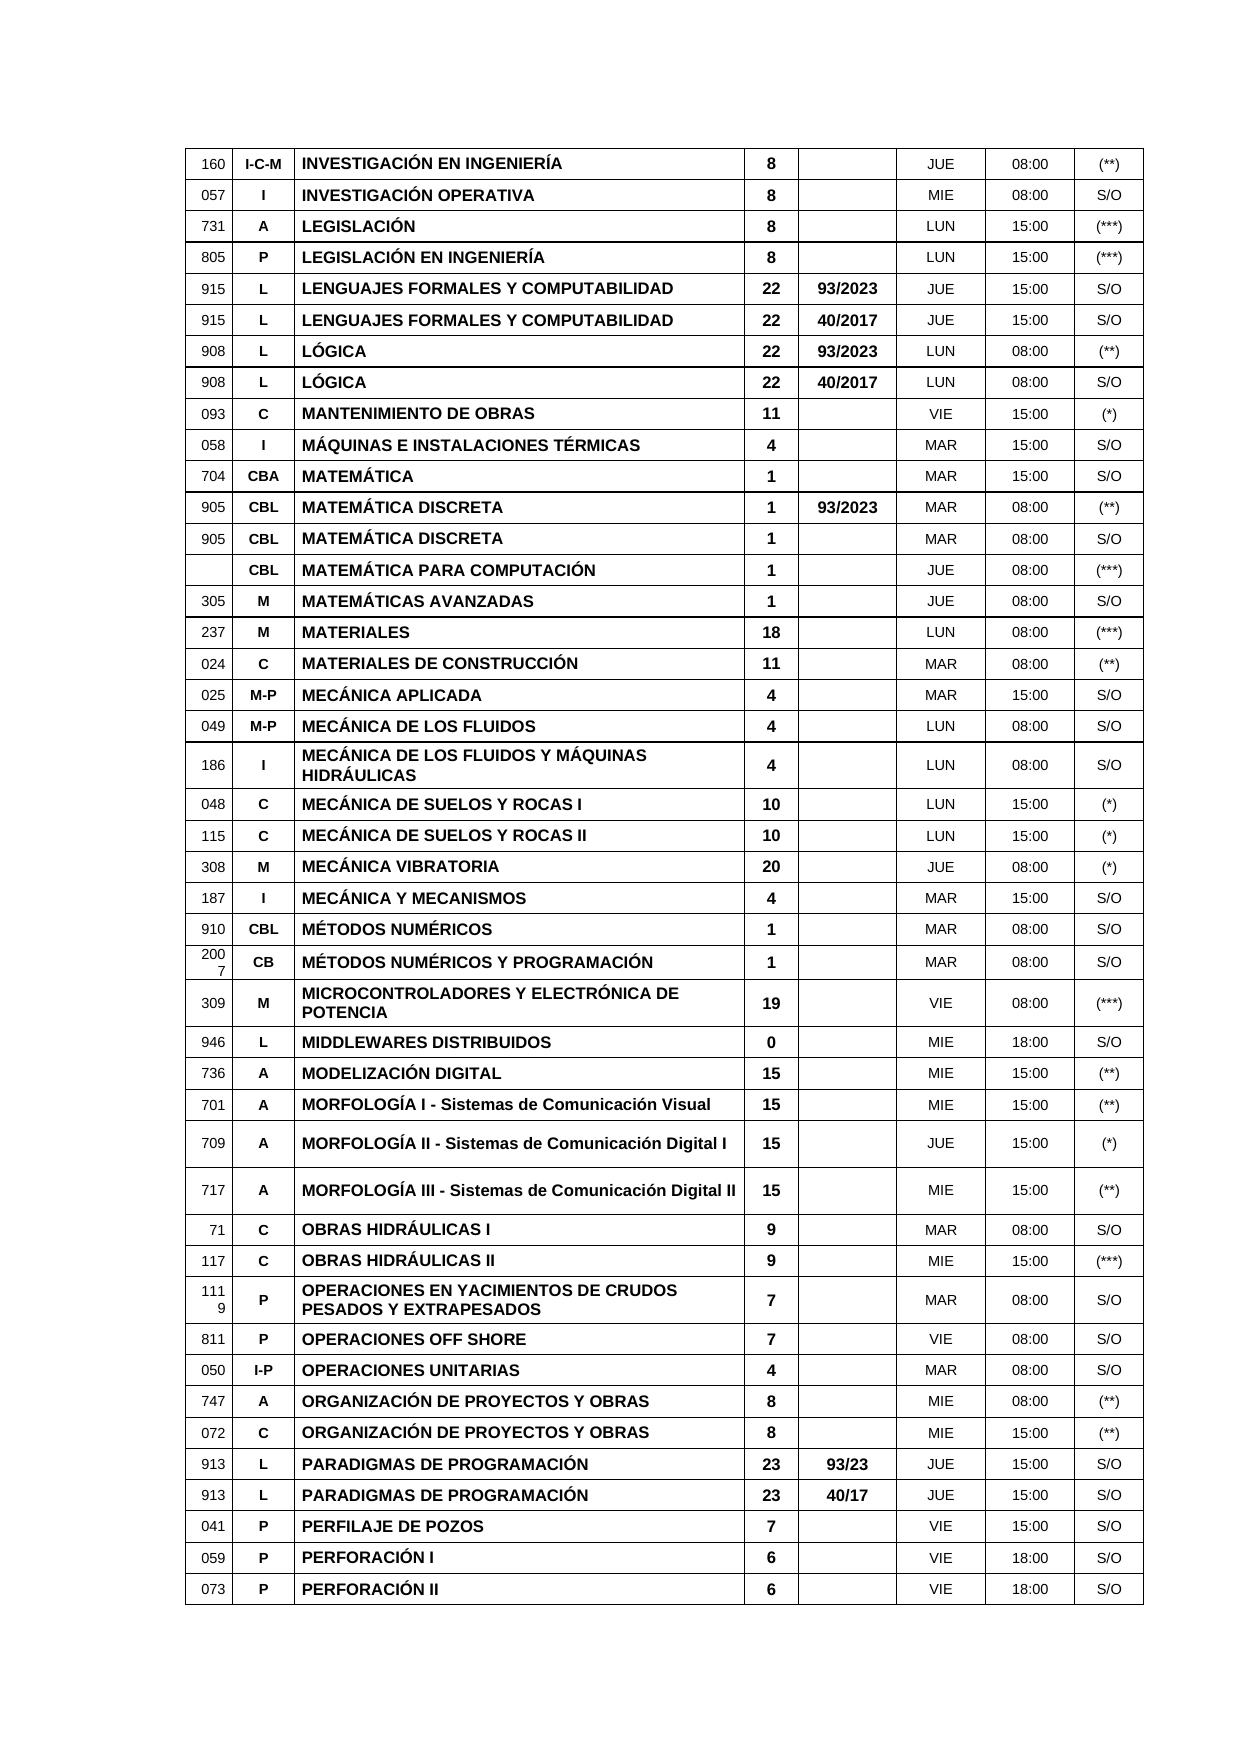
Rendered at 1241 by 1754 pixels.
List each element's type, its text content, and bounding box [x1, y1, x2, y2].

table_cell 1 [745, 524, 798, 554]
table_cell 10 [745, 821, 798, 851]
table_cell [799, 1355, 896, 1385]
table_cell M [233, 586, 294, 616]
table_cell JUE [897, 1449, 985, 1479]
table_cell 1 [745, 914, 798, 944]
table_cell 10 [745, 789, 798, 819]
table_cell L [233, 336, 294, 366]
table_cell 7 [745, 1511, 798, 1542]
table_cell S/O [1075, 524, 1143, 554]
table_cell MAR [897, 493, 985, 523]
table_cell MAR [897, 883, 985, 913]
table_cell MECÁNICA DE SUELOS Y ROCAS I [295, 789, 744, 819]
table_cell 187 [186, 883, 232, 913]
table_cell A [233, 1121, 294, 1167]
table_cell LÓGICA [295, 368, 744, 398]
table_cell 305 [186, 586, 232, 616]
table_cell S/O [1075, 1027, 1143, 1057]
table_cell [799, 743, 896, 788]
table_cell 115 [186, 821, 232, 851]
table_cell 4 [745, 1355, 798, 1385]
table_cell 11 [745, 649, 798, 679]
table_cell 15 [745, 1168, 798, 1213]
table_cell [799, 586, 896, 616]
table_cell [799, 211, 896, 241]
table_cell M [233, 618, 294, 648]
table_cell MATERIALES DE CONSTRUCCIÓN [295, 649, 744, 679]
table_cell 22 [745, 368, 798, 398]
table_cell LÓGICA [295, 336, 744, 366]
table_cell 4 [745, 711, 798, 741]
table_cell 15:00 [986, 1246, 1074, 1276]
table_cell MORFOLOGÍA II - Sistemas de Comunicación Digital I [295, 1121, 744, 1167]
table_cell 15:00 [986, 274, 1074, 304]
table_cell S/O [1075, 461, 1143, 491]
table_cell MECÁNICA DE LOS FLUIDOS [295, 711, 744, 741]
table_cell 913 [186, 1480, 232, 1510]
table_cell P [233, 1277, 294, 1323]
table_cell MIE [897, 1058, 985, 1088]
table_cell 050 [186, 1355, 232, 1385]
table_cell VIE [897, 1543, 985, 1573]
table_cell [799, 711, 896, 741]
table_cell 905 [186, 493, 232, 523]
table_cell S/O [1075, 1449, 1143, 1479]
table_cell 237 [186, 618, 232, 648]
table_cell [799, 180, 896, 210]
table_cell S/O [1075, 586, 1143, 616]
table_cell VIE [897, 1511, 985, 1542]
table_cell S/O [1075, 1511, 1143, 1542]
table_cell LUN [897, 211, 985, 241]
table_cell 15:00 [986, 1511, 1074, 1542]
table_cell 22 [745, 274, 798, 304]
table_cell LENGUAJES FORMALES Y COMPUTABILIDAD [295, 274, 744, 304]
table_cell INVESTIGACIÓN OPERATIVA [295, 180, 744, 210]
table_cell 0 [745, 1027, 798, 1057]
table_cell 93/2023 [799, 336, 896, 366]
table_cell MAR [897, 914, 985, 944]
table_cell 704 [186, 461, 232, 491]
table_cell VIE [897, 1574, 985, 1604]
table_cell L [233, 305, 294, 335]
table_cell 160 [186, 149, 232, 179]
table_cell 08:00 [986, 368, 1074, 398]
table_cell [799, 149, 896, 179]
table_cell 073 [186, 1574, 232, 1604]
table_cell OPERACIONES OFF SHORE [295, 1324, 744, 1354]
table_cell [799, 1277, 896, 1323]
table_cell VIE [897, 1324, 985, 1354]
table_cell MAR [897, 649, 985, 679]
table_cell MATEMÁTICAS AVANZADAS [295, 586, 744, 616]
table_cell 905 [186, 524, 232, 554]
table_cell 747 [186, 1386, 232, 1417]
table_cell MAR [897, 524, 985, 554]
table_cell LEGISLACIÓN [295, 211, 744, 241]
table_cell 709 [186, 1121, 232, 1167]
table_cell S/O [1075, 368, 1143, 398]
table_cell 908 [186, 368, 232, 398]
table_cell 048 [186, 789, 232, 819]
table_cell 08:00 [986, 946, 1074, 979]
table_cell S/O [1075, 711, 1143, 741]
table_cell (***) [1075, 555, 1143, 585]
table_cell 910 [186, 914, 232, 944]
table_cell MECÁNICA APLICADA [295, 680, 744, 710]
table_cell (***) [1075, 618, 1143, 648]
table_cell MIE [897, 1090, 985, 1120]
table_cell [799, 1215, 896, 1245]
table_cell LENGUAJES FORMALES Y COMPUTABILIDAD [295, 305, 744, 335]
table_cell C [233, 1418, 294, 1448]
table_cell [799, 243, 896, 273]
table_cell 15:00 [986, 821, 1074, 851]
table_cell 08:00 [986, 1355, 1074, 1385]
table_cell 08:00 [986, 980, 1074, 1026]
table_cell CBA [233, 461, 294, 491]
table_cell 8 [745, 243, 798, 273]
table_cell VIE [897, 399, 985, 429]
table_cell [799, 980, 896, 1026]
table_cell P [233, 1543, 294, 1573]
table_cell C [233, 1215, 294, 1245]
table_cell 08:00 [986, 524, 1074, 554]
table_cell S/O [1075, 743, 1143, 788]
table_cell 024 [186, 649, 232, 679]
table_cell 15:00 [986, 1090, 1074, 1120]
table_cell LUN [897, 618, 985, 648]
table_cell L [233, 1027, 294, 1057]
table_cell PERFORACIÓN I [295, 1543, 744, 1573]
table_cell 041 [186, 1511, 232, 1542]
table_cell 6 [745, 1543, 798, 1573]
table_cell C [233, 649, 294, 679]
table_cell M-P [233, 711, 294, 741]
table_cell PARADIGMAS DE PROGRAMACIÓN [295, 1449, 744, 1479]
table_cell CBL [233, 524, 294, 554]
table_cell 18:00 [986, 1543, 1074, 1573]
table_cell 9 [745, 1246, 798, 1276]
table_cell 15 [745, 1121, 798, 1167]
table_cell 15:00 [986, 461, 1074, 491]
table_cell MAR [897, 1277, 985, 1323]
table_cell 915 [186, 305, 232, 335]
table_cell [186, 555, 232, 585]
table_cell M [233, 852, 294, 882]
table_cell P [233, 1511, 294, 1542]
table_cell 18 [745, 618, 798, 648]
table_cell 08:00 [986, 1215, 1074, 1245]
table_cell S/O [1075, 430, 1143, 460]
table_cell S/O [1075, 1215, 1143, 1245]
table_cell (**) [1075, 1418, 1143, 1448]
table_cell 186 [186, 743, 232, 788]
table_cell 1119 [186, 1277, 232, 1323]
table_cell 1 [745, 586, 798, 616]
table_cell [799, 555, 896, 585]
table_cell 908 [186, 336, 232, 366]
table_cell JUE [897, 1480, 985, 1510]
table_cell LUN [897, 243, 985, 273]
table_cell 8 [745, 211, 798, 241]
table_cell MIE [897, 1246, 985, 1276]
table_cell 805 [186, 243, 232, 273]
table_cell 1 [745, 946, 798, 979]
table_cell I [233, 743, 294, 788]
table_cell 08:00 [986, 493, 1074, 523]
table_cell 15:00 [986, 1480, 1074, 1510]
table_cell MIE [897, 1418, 985, 1448]
table_cell [799, 618, 896, 648]
table_cell C [233, 789, 294, 819]
table_cell 93/2023 [799, 493, 896, 523]
table_cell 22 [745, 336, 798, 366]
table_cell S/O [1075, 914, 1143, 944]
table_cell [799, 649, 896, 679]
table_cell 059 [186, 1543, 232, 1573]
table_cell 15:00 [986, 211, 1074, 241]
table_cell [799, 1246, 896, 1276]
table_cell L [233, 1480, 294, 1510]
table_cell (**) [1075, 336, 1143, 366]
table_cell LEGISLACIÓN EN INGENIERÍA [295, 243, 744, 273]
table_cell 15:00 [986, 883, 1074, 913]
table_cell MIE [897, 1168, 985, 1213]
table_cell 20 [745, 852, 798, 882]
table_cell [799, 914, 896, 944]
table_cell MODELIZACIÓN DIGITAL [295, 1058, 744, 1088]
table_cell 072 [186, 1418, 232, 1448]
table_cell (*) [1075, 399, 1143, 429]
table_cell 23 [745, 1449, 798, 1479]
table_cell MECÁNICA DE LOS FLUIDOS Y MÁQUINAS HIDRÁULICAS [295, 743, 744, 788]
table_cell (*) [1075, 852, 1143, 882]
table_cell C [233, 1246, 294, 1276]
table_cell S/O [1075, 305, 1143, 335]
table_cell 11 [745, 399, 798, 429]
table_cell MECÁNICA Y MECANISMOS [295, 883, 744, 913]
table_cell 08:00 [986, 586, 1074, 616]
table_cell MATEMÁTICA DISCRETA [295, 524, 744, 554]
table_cell [799, 430, 896, 460]
table_cell 15:00 [986, 1449, 1074, 1479]
table_cell I [233, 180, 294, 210]
table_cell S/O [1075, 1543, 1143, 1573]
table_cell (*) [1075, 789, 1143, 819]
table_cell 93/23 [799, 1449, 896, 1479]
table_cell 1 [745, 461, 798, 491]
table_cell L [233, 274, 294, 304]
table_cell 8 [745, 1418, 798, 1448]
table_cell MICROCONTROLADORES Y ELECTRÓNICA DE POTENCIA [295, 980, 744, 1026]
table_cell S/O [1075, 1324, 1143, 1354]
table_cell [799, 1574, 896, 1604]
table_cell 15:00 [986, 1058, 1074, 1088]
table_cell 8 [745, 149, 798, 179]
table_cell 058 [186, 430, 232, 460]
table_cell P [233, 1324, 294, 1354]
table_cell S/O [1075, 680, 1143, 710]
table_cell 93/2023 [799, 274, 896, 304]
table_cell [799, 1168, 896, 1213]
table_cell MECÁNICA DE SUELOS Y ROCAS II [295, 821, 744, 851]
table_cell MIDDLEWARES DISTRIBUIDOS [295, 1027, 744, 1057]
table_cell S/O [1075, 1355, 1143, 1385]
table_cell 15:00 [986, 680, 1074, 710]
table_cell 08:00 [986, 555, 1074, 585]
table_cell 731 [186, 211, 232, 241]
table_cell [799, 1324, 896, 1354]
table_cell LUN [897, 368, 985, 398]
table_cell JUE [897, 1121, 985, 1167]
table_cell 18:00 [986, 1574, 1074, 1604]
table_cell MÉTODOS NUMÉRICOS [295, 914, 744, 944]
table_cell MAR [897, 680, 985, 710]
table_cell PERFORACIÓN II [295, 1574, 744, 1604]
table_cell MIE [897, 1027, 985, 1057]
table_cell 08:00 [986, 649, 1074, 679]
table_cell 811 [186, 1324, 232, 1354]
table_cell P [233, 243, 294, 273]
table_cell [799, 1418, 896, 1448]
table_cell 08:00 [986, 852, 1074, 882]
table_cell (**) [1075, 649, 1143, 679]
table_cell MAR [897, 1215, 985, 1245]
table_cell (***) [1075, 1246, 1143, 1276]
table_cell 7 [745, 1277, 798, 1323]
table_cell [799, 1058, 896, 1088]
table_cell 15:00 [986, 305, 1074, 335]
table_cell MIE [897, 180, 985, 210]
table_cell 08:00 [986, 1324, 1074, 1354]
table_cell CBL [233, 493, 294, 523]
table_cell 309 [186, 980, 232, 1026]
table_cell 08:00 [986, 336, 1074, 366]
table_cell (***) [1075, 211, 1143, 241]
table_cell [799, 1543, 896, 1573]
table_cell 2007 [186, 946, 232, 979]
table_cell 946 [186, 1027, 232, 1057]
table_cell JUE [897, 555, 985, 585]
table_cell [799, 821, 896, 851]
table_cell 08:00 [986, 711, 1074, 741]
table_cell LUN [897, 821, 985, 851]
table_cell CBL [233, 555, 294, 585]
table_cell 15:00 [986, 243, 1074, 273]
table_cell (**) [1075, 1386, 1143, 1417]
table_cell (**) [1075, 149, 1143, 179]
table_cell MÉTODOS NUMÉRICOS Y PROGRAMACIÓN [295, 946, 744, 979]
table_cell 08:00 [986, 149, 1074, 179]
table_cell (**) [1075, 1058, 1143, 1088]
table_cell 71 [186, 1215, 232, 1245]
table_cell A [233, 211, 294, 241]
table_cell MATEMÁTICA PARA COMPUTACIÓN [295, 555, 744, 585]
table_cell JUE [897, 274, 985, 304]
table_cell L [233, 368, 294, 398]
table_cell S/O [1075, 1480, 1143, 1510]
table_cell 093 [186, 399, 232, 429]
table_cell [799, 461, 896, 491]
table_cell 08:00 [986, 914, 1074, 944]
table_cell [799, 1027, 896, 1057]
table_cell 15:00 [986, 399, 1074, 429]
table_cell 6 [745, 1574, 798, 1604]
table_cell OBRAS HIDRÁULICAS II [295, 1246, 744, 1276]
table_cell 308 [186, 852, 232, 882]
table_cell (***) [1075, 243, 1143, 273]
table_cell [799, 883, 896, 913]
table_cell 15:00 [986, 789, 1074, 819]
table_cell CB [233, 946, 294, 979]
table_cell L [233, 1449, 294, 1479]
table_cell INVESTIGACIÓN EN INGENIERÍA [295, 149, 744, 179]
table_cell ORGANIZACIÓN DE PROYECTOS Y OBRAS [295, 1386, 744, 1417]
table_cell 9 [745, 1215, 798, 1245]
table_cell MATERIALES [295, 618, 744, 648]
table_cell I-P [233, 1355, 294, 1385]
table_cell MAR [897, 430, 985, 460]
table_cell 915 [186, 274, 232, 304]
table_cell 15 [745, 1090, 798, 1120]
table_cell 15 [745, 1058, 798, 1088]
table_cell C [233, 399, 294, 429]
table_cell A [233, 1058, 294, 1088]
table_cell 22 [745, 305, 798, 335]
table_cell (*) [1075, 1121, 1143, 1167]
table_cell MANTENIMIENTO DE OBRAS [295, 399, 744, 429]
table_cell S/O [1075, 946, 1143, 979]
table_cell [799, 852, 896, 882]
table_cell ORGANIZACIÓN DE PROYECTOS Y OBRAS [295, 1418, 744, 1448]
table_cell 913 [186, 1449, 232, 1479]
table_cell S/O [1075, 180, 1143, 210]
table_cell M-P [233, 680, 294, 710]
table_cell LUN [897, 789, 985, 819]
table_cell LUN [897, 743, 985, 788]
table_cell 23 [745, 1480, 798, 1510]
table_cell 1 [745, 555, 798, 585]
table_cell 049 [186, 711, 232, 741]
table_cell 4 [745, 883, 798, 913]
table_cell MÁQUINAS E INSTALACIONES TÉRMICAS [295, 430, 744, 460]
table_cell 736 [186, 1058, 232, 1088]
table_cell PARADIGMAS DE PROGRAMACIÓN [295, 1480, 744, 1510]
table_cell OPERACIONES EN YACIMIENTOS DE CRUDOS PESADOS Y EXTRAPESADOS [295, 1277, 744, 1323]
table_cell 8 [745, 1386, 798, 1417]
table_cell OPERACIONES UNITARIAS [295, 1355, 744, 1385]
table_cell 08:00 [986, 1386, 1074, 1417]
table_cell 4 [745, 680, 798, 710]
table_cell (**) [1075, 1168, 1143, 1213]
table_cell 08:00 [986, 743, 1074, 788]
table_cell MATEMÁTICA DISCRETA [295, 493, 744, 523]
table_cell S/O [1075, 1277, 1143, 1323]
table_cell MIE [897, 1386, 985, 1417]
table_cell (*) [1075, 821, 1143, 851]
table_cell MAR [897, 461, 985, 491]
table_cell A [233, 1090, 294, 1120]
table_cell MORFOLOGÍA I - Sistemas de Comunicación Visual [295, 1090, 744, 1120]
table_cell 08:00 [986, 1277, 1074, 1323]
table_cell 117 [186, 1246, 232, 1276]
table_cell 7 [745, 1324, 798, 1354]
table_cell 08:00 [986, 618, 1074, 648]
table_cell PERFILAJE DE POZOS [295, 1511, 744, 1542]
table_cell I [233, 883, 294, 913]
table_cell [799, 524, 896, 554]
table_cell 19 [745, 980, 798, 1026]
table_cell 15:00 [986, 430, 1074, 460]
table_cell MORFOLOGÍA III - Sistemas de Comunicación Digital II [295, 1168, 744, 1213]
table_cell S/O [1075, 274, 1143, 304]
table_cell JUE [897, 852, 985, 882]
table_cell A [233, 1386, 294, 1417]
table_cell S/O [1075, 883, 1143, 913]
table_cell VIE [897, 980, 985, 1026]
table_cell [799, 680, 896, 710]
table_cell [799, 1090, 896, 1120]
table_cell MECÁNICA VIBRATORIA [295, 852, 744, 882]
table_cell 40/17 [799, 1480, 896, 1510]
table_cell (**) [1075, 493, 1143, 523]
table_cell [799, 946, 896, 979]
table_cell 1 [745, 493, 798, 523]
table_cell 40/2017 [799, 368, 896, 398]
table_cell LUN [897, 336, 985, 366]
table_cell 15:00 [986, 1418, 1074, 1448]
table_cell 15:00 [986, 1168, 1074, 1213]
table_cell C [233, 821, 294, 851]
table_cell I [233, 430, 294, 460]
table_cell MAR [897, 946, 985, 979]
table_cell MAR [897, 1355, 985, 1385]
table_cell [799, 1121, 896, 1167]
table_cell CBL [233, 914, 294, 944]
table_cell S/O [1075, 1574, 1143, 1604]
table_cell [799, 789, 896, 819]
table_cell 18:00 [986, 1027, 1074, 1057]
table_cell [799, 1511, 896, 1542]
table_cell [799, 1386, 896, 1417]
table_cell MATEMÁTICA [295, 461, 744, 491]
table_cell 15:00 [986, 1121, 1074, 1167]
table_cell JUE [897, 305, 985, 335]
table_cell 025 [186, 680, 232, 710]
table_cell 701 [186, 1090, 232, 1120]
table_cell 717 [186, 1168, 232, 1213]
table_cell I-C-M [233, 149, 294, 179]
table_cell 4 [745, 430, 798, 460]
table_cell (***) [1075, 980, 1143, 1026]
table_cell 40/2017 [799, 305, 896, 335]
table_cell 4 [745, 743, 798, 788]
table_cell 057 [186, 180, 232, 210]
table_cell OBRAS HIDRÁULICAS I [295, 1215, 744, 1245]
table_cell M [233, 980, 294, 1026]
table_cell (**) [1075, 1090, 1143, 1120]
table_cell 8 [745, 180, 798, 210]
table_cell JUE [897, 586, 985, 616]
table_cell P [233, 1574, 294, 1604]
table_cell 08:00 [986, 180, 1074, 210]
table_cell [799, 399, 896, 429]
table_cell LUN [897, 711, 985, 741]
table_cell A [233, 1168, 294, 1213]
table_cell JUE [897, 149, 985, 179]
